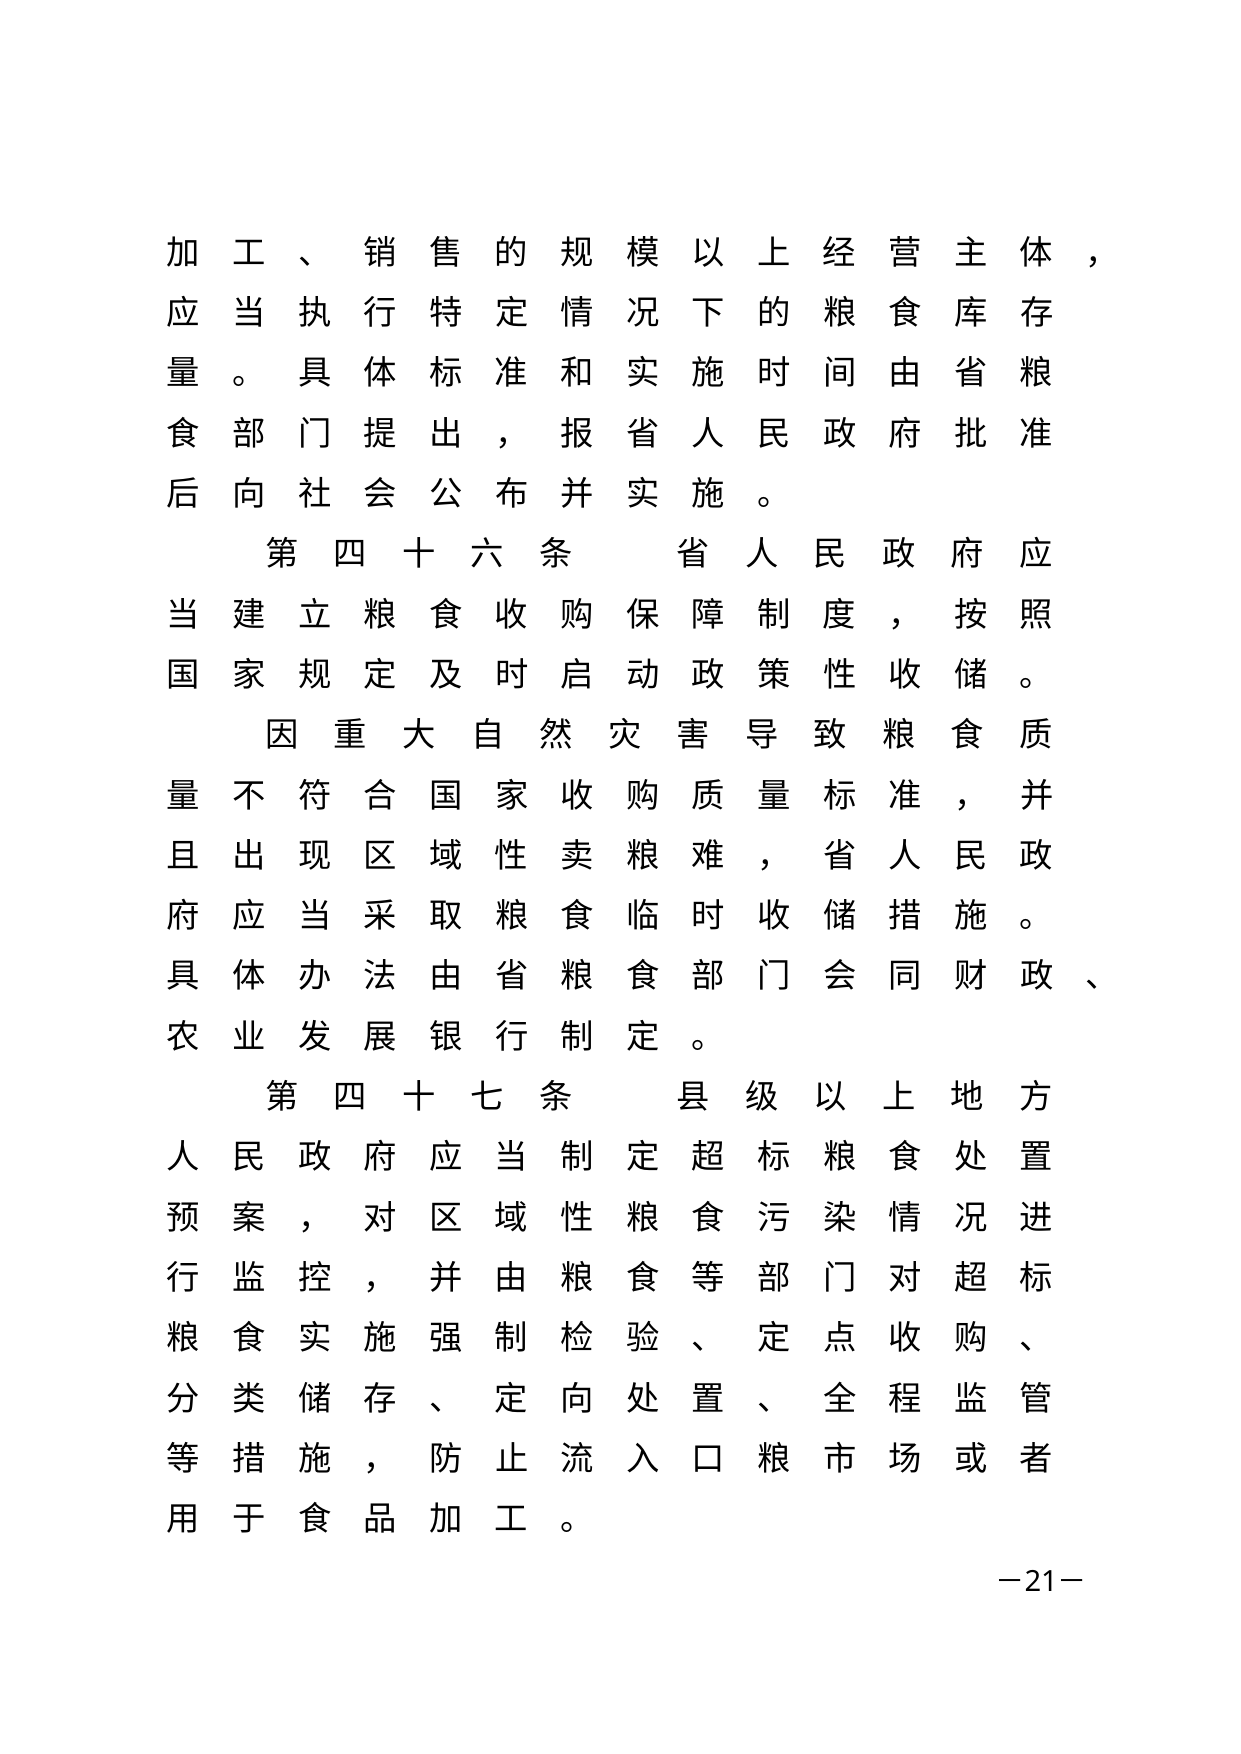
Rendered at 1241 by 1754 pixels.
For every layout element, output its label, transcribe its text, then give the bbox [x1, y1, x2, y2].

text 第四十六条 省人民政府应当建立粮食收购保障制度，按照国家规定及时启动政策性收储。 [167, 521, 1085, 702]
text 第四十七条 县级以上地方人民政府应当制定超标粮食处置预案，对区域性粮食污染情况进行监控，并由粮食等部门对超标粮食实施强制检验、定点收购、分类储存、定向处置、全程监管等措施，防止流入口粮市场或者用于食品加工。 [167, 1064, 1085, 1546]
text 第四十五条 从事粮食收购、加工、销售的规模以上经营主体，应当执行特定情况下的粮食库存量。具体标准和实施时间由省粮食部门提出，报省人民政府批准后向社会公布并实施。 [167, 219, 1085, 521]
text 因重大自然灾害导致粮食质量不符合国家收购质量标准，并且出现区域性卖粮难，省人民政府应当采取粮食临时收储措施。具体办法由省粮食部门会同财政、农业发展银行制定。 [167, 702, 1085, 1064]
